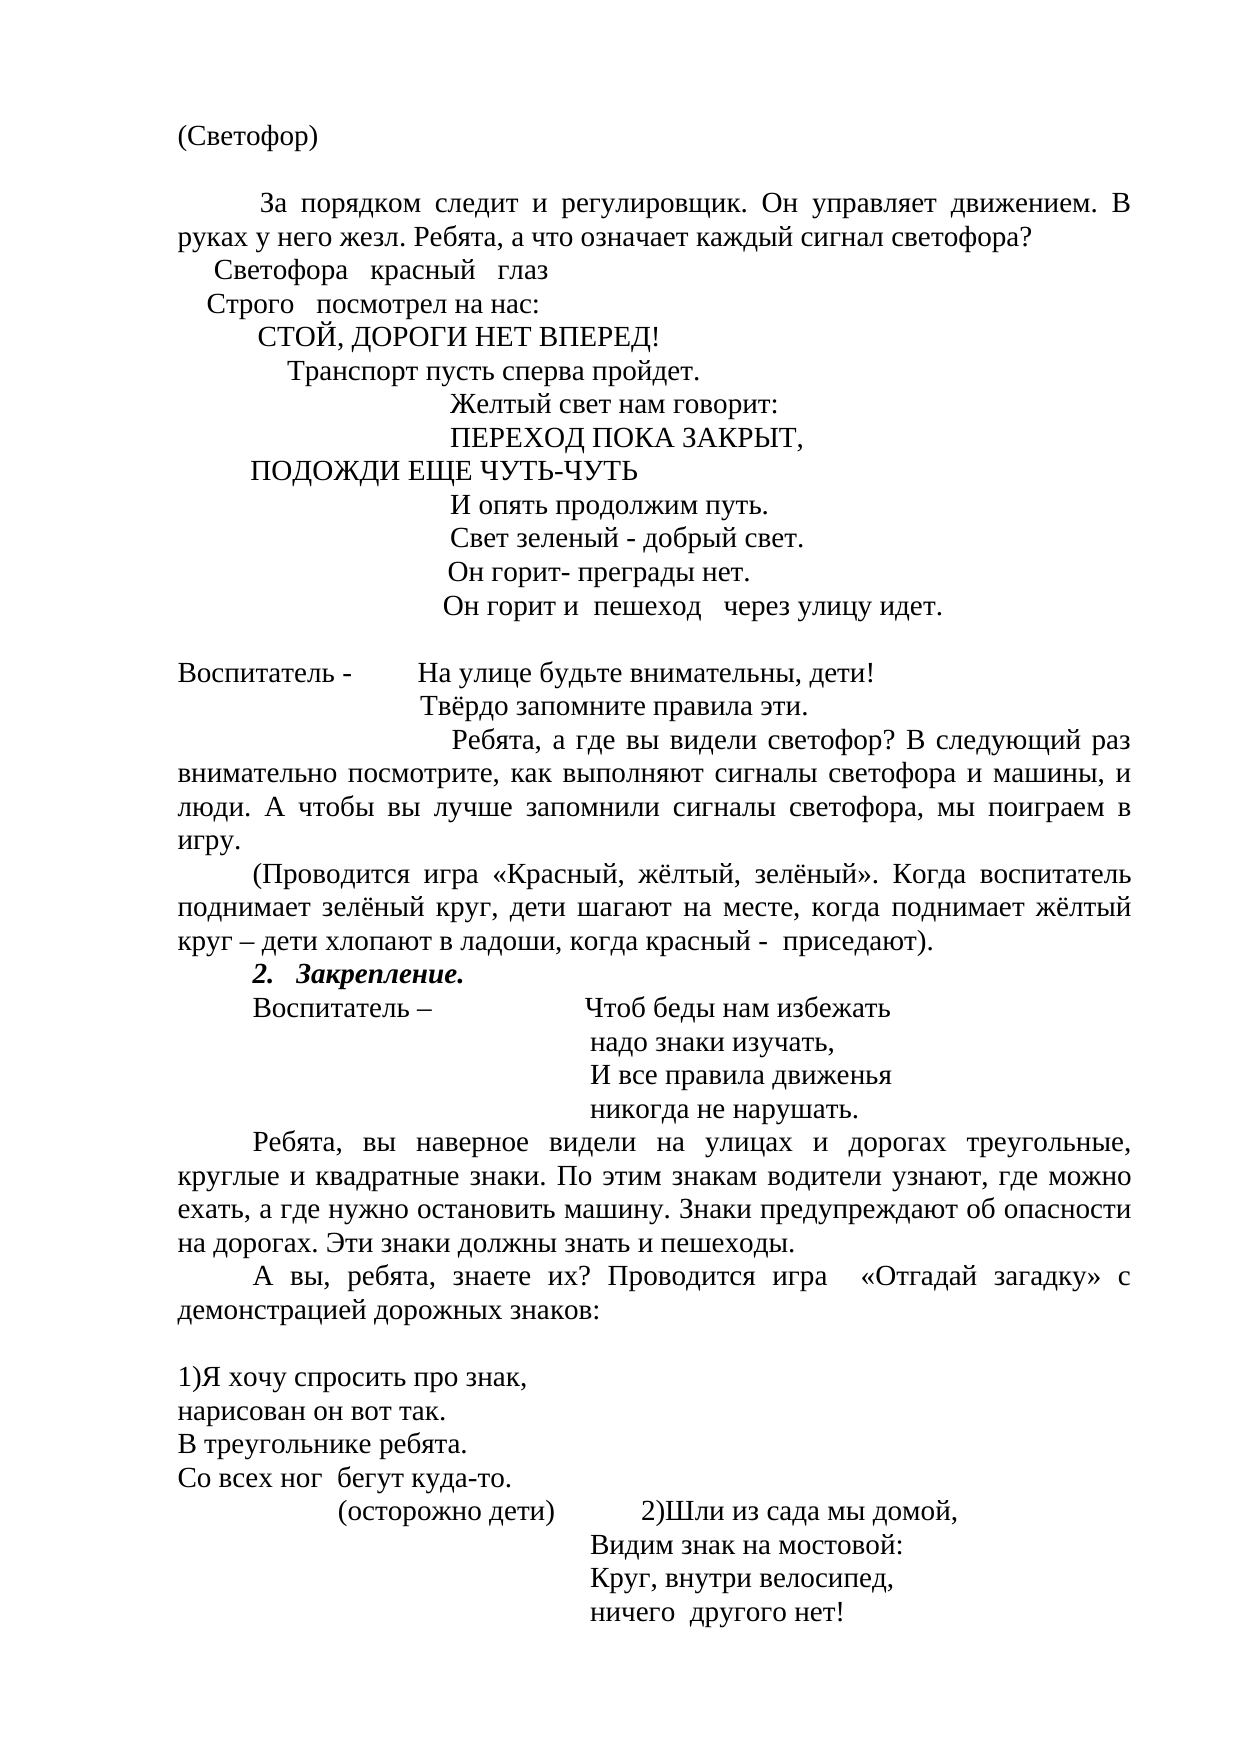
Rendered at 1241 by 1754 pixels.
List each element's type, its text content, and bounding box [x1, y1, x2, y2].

text А вы, ребята, знаете их? Проводится игра «Отгадай загадку» с демонстрацией дорожных знаков: [177, 1258, 1132, 1326]
text 2. Закрепление. [177, 957, 1132, 990]
text ПЕРЕХОД ПОКА ЗАКРЫТ, [177, 420, 1152, 453]
text Со всех ног бегут куда-то. [177, 1460, 1152, 1493]
text И опять продолжим путь. [177, 487, 890, 521]
text никогда не нарушать. [177, 1091, 1132, 1124]
text Светофора красный глаз [177, 252, 1152, 286]
text (осторожно дети) 2)Шли из сада мы домой, [177, 1493, 1152, 1527]
text надо знаки изучать, [177, 1024, 1132, 1057]
text И все правила движенья [177, 1057, 1132, 1091]
text За порядком следит и регулировщик. Он управляет движением. В руках у него жезл. Ребята, а что означает каждый сигнал светофора? [177, 185, 1132, 252]
text Строго посмотрел на нас: [177, 286, 1152, 319]
text Твёрдо запомните правила эти. [177, 688, 1132, 722]
text ПОДОЖДИ ЕЩЕ ЧУТЬ-ЧУТЬ [177, 453, 1152, 487]
text нарисован он вот так. [177, 1393, 1152, 1426]
text Он горит и пешеход через улицу идет. [177, 588, 1152, 621]
text В треугольнике ребята. [177, 1426, 1152, 1460]
text 1)Я хочу спросить про знак, [177, 1359, 1152, 1393]
text ничего другого нет! [177, 1594, 1132, 1627]
text Транспорт пусть сперва пройдет. [177, 353, 1152, 386]
text (Проводится игра «Красный, жёлтый, зелёный». Когда воспитатель поднимает зелёный круг, дети шагают на месте, когда поднимает жёлтый круг – дети хлопают в ладоши, когда красный - приседают). [177, 856, 1132, 957]
text Воспитатель - На улице будьте внимательны, дети! [177, 655, 1132, 688]
text Ребята, а где вы видели светофор? В следующий раз внимательно посмотрите, как выполняют сигналы светофора и машины, и люди. А чтобы вы лучше запомнили сигналы светофора, мы поиграем в игру. [177, 722, 1132, 856]
text Воспитатель – Чтоб беды нам избежать [177, 990, 1132, 1024]
text Он горит- преграды нет. [177, 554, 1152, 588]
text Свет зеленый - добрый свет. [177, 521, 1152, 554]
text Желтый свет нам говорит: [177, 386, 1152, 420]
text (Светофор) [177, 118, 1132, 152]
text Круг, внутри велосипед, [177, 1560, 1132, 1594]
text СТОЙ, ДОРОГИ НЕТ ВПЕРЕД! [177, 319, 1166, 353]
text Ребята, вы наверное видели на улицах и дорогах треугольные, круглые и квадратные знаки. По этим знакам водители узнают, где можно ехать, а где нужно остановить машину. Знаки предупреждают об опасности на дорогах. Эти знаки должны знать и пешеходы. [177, 1124, 1132, 1258]
text Видим знак на мостовой: [177, 1527, 1132, 1560]
